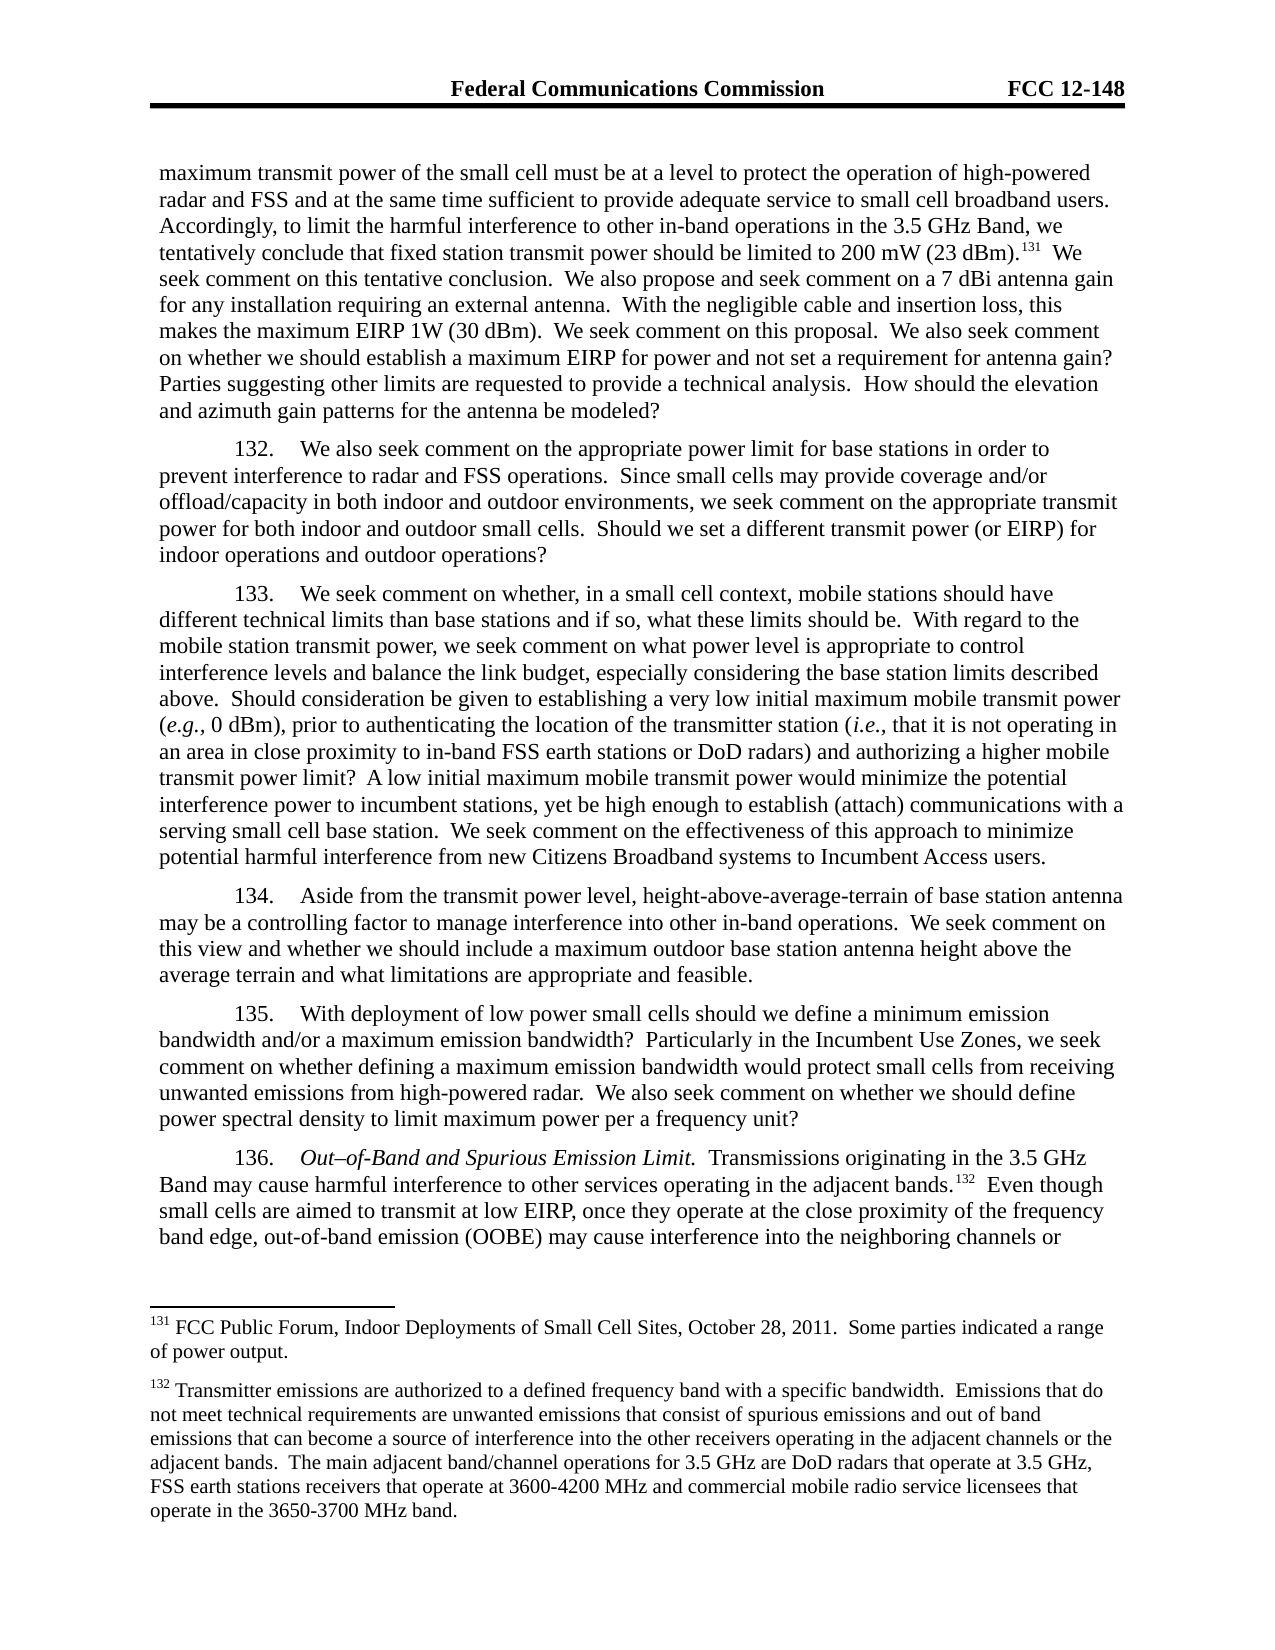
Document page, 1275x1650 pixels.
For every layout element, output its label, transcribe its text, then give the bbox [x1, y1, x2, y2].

text We seek comment on whether, in a small cell context, mobile stations should have different technical limits than base stations and if so, what these limits should be. With regard to the mobile station transmit power, we seek comment on what power level is appropriate to control interference levels and balance the link budget, especially considering the base station limits described above. Should consideration be given to establishing a very low initial maximum mobile transmit power (e.g., 0 dBm), prior to authenticating the location of the transmitter station (i.e., that it is not operating in an area in close proximity to in-band FSS earth stations or DoD radars) and authorizing a higher mobile transmit power limit? A low initial maximum mobile transmit power would minimize the potential interference power to incumbent stations, yet be high enough to establish (attach) communications with a serving small cell base station. We seek comment on the effectiveness of this approach to minimize potential harmful interference from new Citizens Broadband systems to Incumbent Access users. [159, 580, 1125, 870]
text With deployment of low power small cells should we define a minimum emission bandwidth and/or a maximum emission bandwidth? Particularly in the Incumbent Use Zones, we seek comment on whether defining a maximum emission bandwidth would protect small cells from receiving unwanted emissions from high-powered radar. We also seek comment on whether we should define power spectral density to limit maximum power per a frequency unit? [159, 1000, 1125, 1132]
text Aside from the transmit power level, height-above-average-terrain of base station antenna may be a controlling factor to manage interference into other in-band operations. We seek comment on this view and whether we should include a maximum outdoor base station antenna height above the average terrain and what limitations are appropriate and feasible. [159, 882, 1125, 988]
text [159, 159, 1125, 423]
text We also seek comment on the appropriate power limit for base stations in order to prevent interference to radar and FSS operations. Since small cells may provide coverage and/or offload/capacity in both indoor and outdoor environments, we seek comment on the appropriate transmit power for both indoor and outdoor small cells. Should we set a different transmit power (or EIRP) for indoor operations and outdoor operations? [159, 436, 1125, 567]
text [159, 1144, 1125, 1250]
